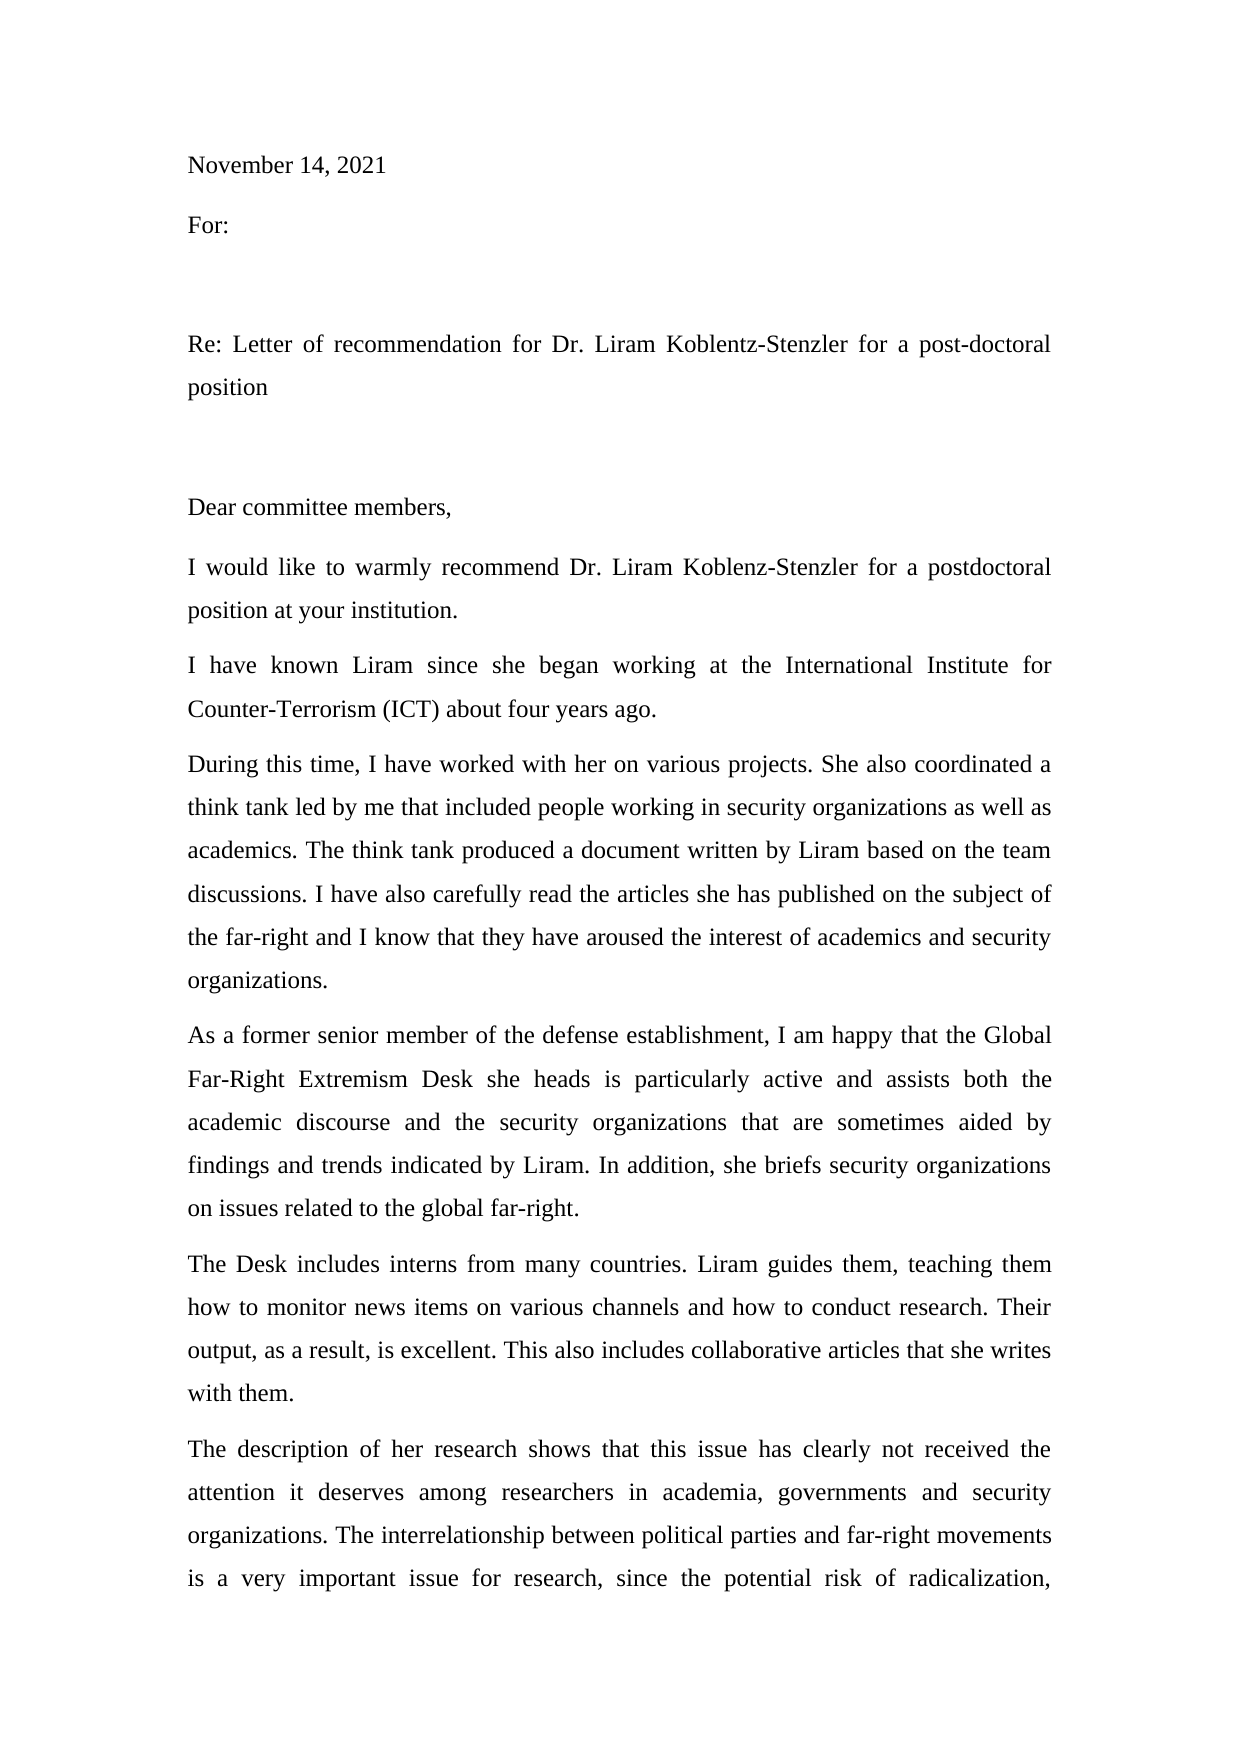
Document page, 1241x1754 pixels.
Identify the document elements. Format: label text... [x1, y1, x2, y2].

text Dear committee members, [187, 492, 1053, 521]
text During this time, I have worked with her on various projects. She also coordinated a think tank led by me that included people working in security organizations as well as academics. The think tank produced a document written by Liram based on the team discussions. I have also carefully read the articles she has published on the subject of the far-right and I know that they have aroused the interest of academics and security organizations. [187, 749, 1053, 994]
text Re: Letter of recommendation for Dr. Liram Koblentz-Stenzler for a post-doctoral position [187, 329, 1053, 401]
text As a former senior member of the defense establishment, I am happy that the Global Far-Right Extremism Desk she heads is particularly active and assists both the academic discourse and the security organizations that are sometimes aided by findings and trends indicated by Liram. In addition, she briefs security organizations on issues related to the global far-right. [187, 1021, 1053, 1222]
text I would like to warmly recommend Dr. Liram Koblenz-Stenzler for a postdoctoral position at your institution. [187, 552, 1053, 624]
text For: [187, 210, 1053, 238]
text The Desk includes interns from many countries. Liram guides them, teaching them how to monitor news items on various channels and how to conduct research. Their output, as a result, is excellent. This also includes collaborative articles that she writes with them. [187, 1249, 1053, 1407]
text I have known Liram since she began working at the International Institute for Counter-Terrorism (ICT) about four years ago. [187, 651, 1053, 722]
text November 14, 2021 [187, 150, 1053, 179]
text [187, 1434, 1053, 1592]
